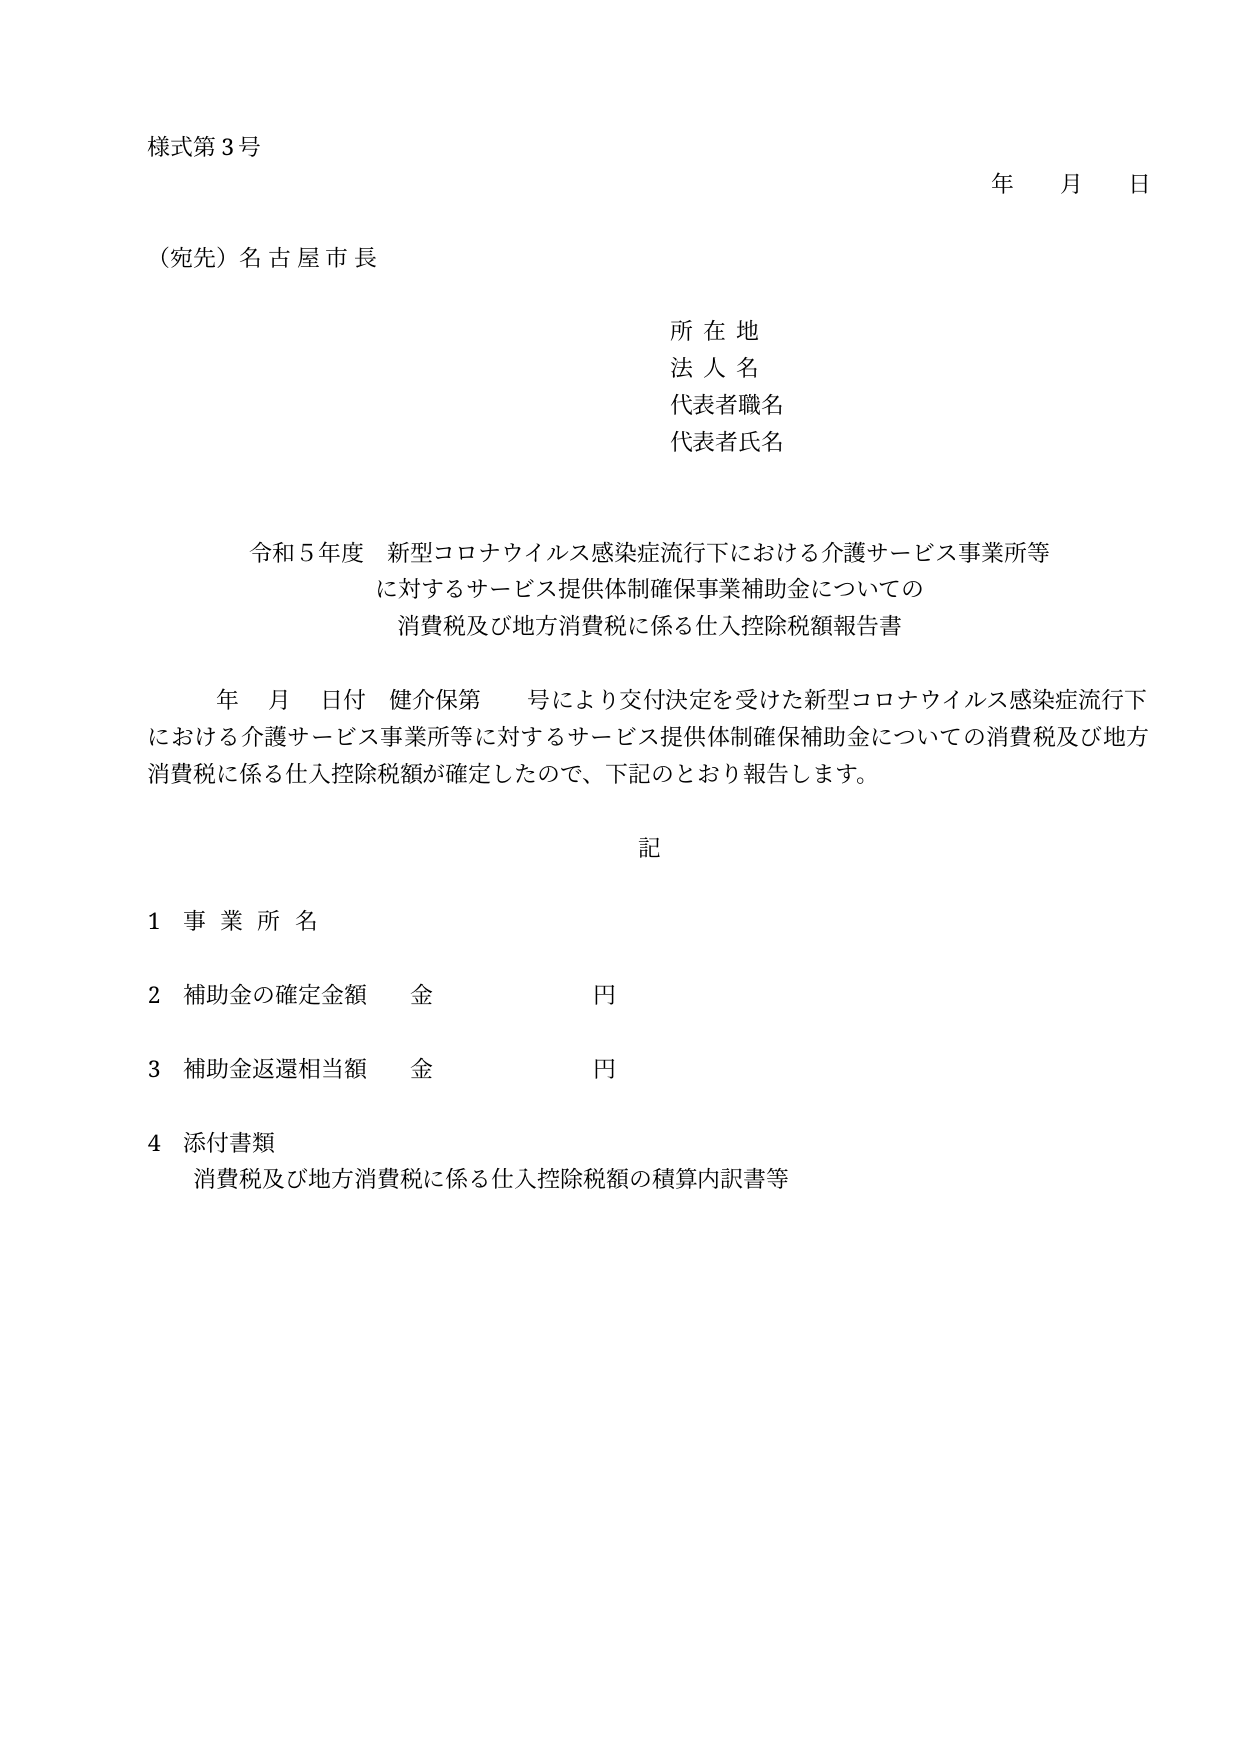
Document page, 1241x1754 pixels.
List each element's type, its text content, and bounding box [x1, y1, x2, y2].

text 消費税及び地方消費税に係る仕入控除税額の積算内訳書等 [148, 1159, 1152, 1196]
text 法人名 [670, 348, 1152, 385]
text 3 補助金返還相当額 金 円 [148, 1049, 1152, 1086]
text 1 事業所名 [148, 901, 1152, 938]
text 様式第3号 [148, 127, 1152, 164]
text 4 添付書類 [148, 1123, 1152, 1159]
subtitle 記 [148, 828, 1152, 864]
text に対するサービス提供体制確保事業補助金についての [148, 569, 1152, 606]
text 年 月 日 [148, 164, 1152, 201]
text （宛先）名 古 屋 市 長 [148, 238, 1152, 274]
text 年 月 日付 健介保第 号により交付決定を受けた新型コロナウイルス感染症流行下における介護サービス事業所等に対するサービス提供体制確保補助金についての消費税及び地方消費税に係る仕入控除税額が確定したので、下記のとおり報告します。 [148, 680, 1152, 791]
text 令和５年度 新型コロナウイルス感染症流行下における介護サービス事業所等 [148, 533, 1152, 569]
text 代表者職名 [670, 385, 1152, 422]
text 代表者氏名 [670, 422, 1152, 459]
text 消費税及び地方消費税に係る仕入控除税額報告書 [148, 606, 1152, 643]
text 2 補助金の確定金額 金 円 [148, 975, 1152, 1012]
text 所在地 [670, 311, 1152, 348]
